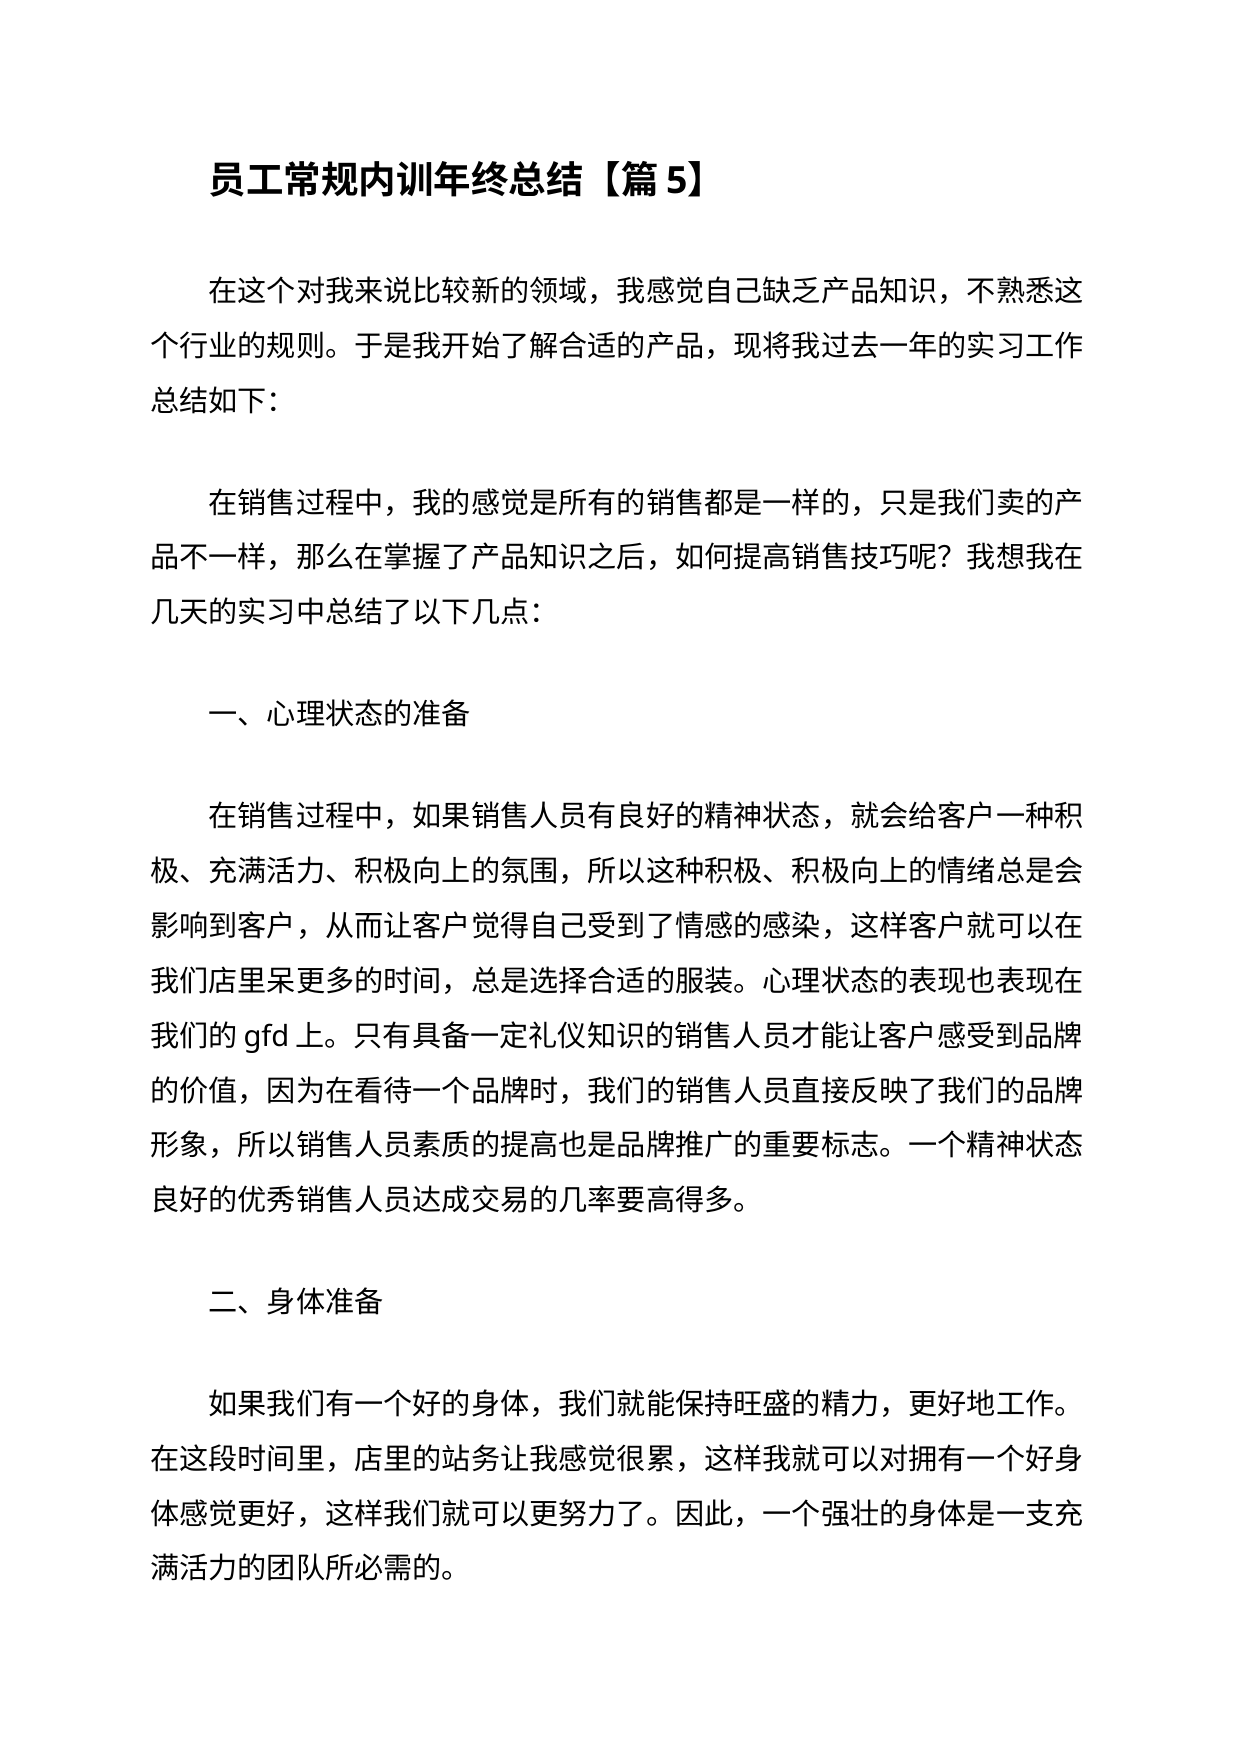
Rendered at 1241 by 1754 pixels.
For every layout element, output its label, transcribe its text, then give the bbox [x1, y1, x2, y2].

text 员工常规内训年终总结【篇5】 [150, 150, 1090, 204]
text 如果我们有一个好的身体，我们就能保持旺盛的精力，更好地工作。在这段时间里，店里的站务让我感觉很累，这样我就可以对拥有一个好身体感觉更好，这样我们就可以更努力了。因此，一个强壮的身体是一支充满活力的团队所必需的。 [150, 1380, 1090, 1587]
text 一、心理状态的准备 [150, 691, 1090, 733]
text 在销售过程中，如果销售人员有良好的精神状态，就会给客户一种积极、充满活力、积极向上的氛围，所以这种积极、积极向上的情绪总是会影响到客户，从而让客户觉得自己受到了情感的感染，这样客户就可以在我们店里呆更多的时间，总是选择合适的服装。心理状态的表现也表现在我们的gfd上。只有具备一定礼仪知识的销售人员才能让客户感受到品牌的价值，因为在看待一个品牌时，我们的销售人员直接反映了我们的品牌形象，所以销售人员素质的提高也是品牌推广的重要标志。一个精神状态良好的优秀销售人员达成交易的几率要高得多。 [150, 792, 1090, 1219]
text 在这个对我来说比较新的领域，我感觉自己缺乏产品知识，不熟悉这个行业的规则。于是我开始了解合适的产品，现将我过去一年的实习工作总结如下： [150, 268, 1090, 420]
text 二、身体准备 [150, 1279, 1090, 1321]
text 在销售过程中，我的感觉是所有的销售都是一样的，只是我们卖的产品不一样，那么在掌握了产品知识之后，如何提高销售技巧呢？我想我在几天的实习中总结了以下几点： [150, 479, 1090, 631]
